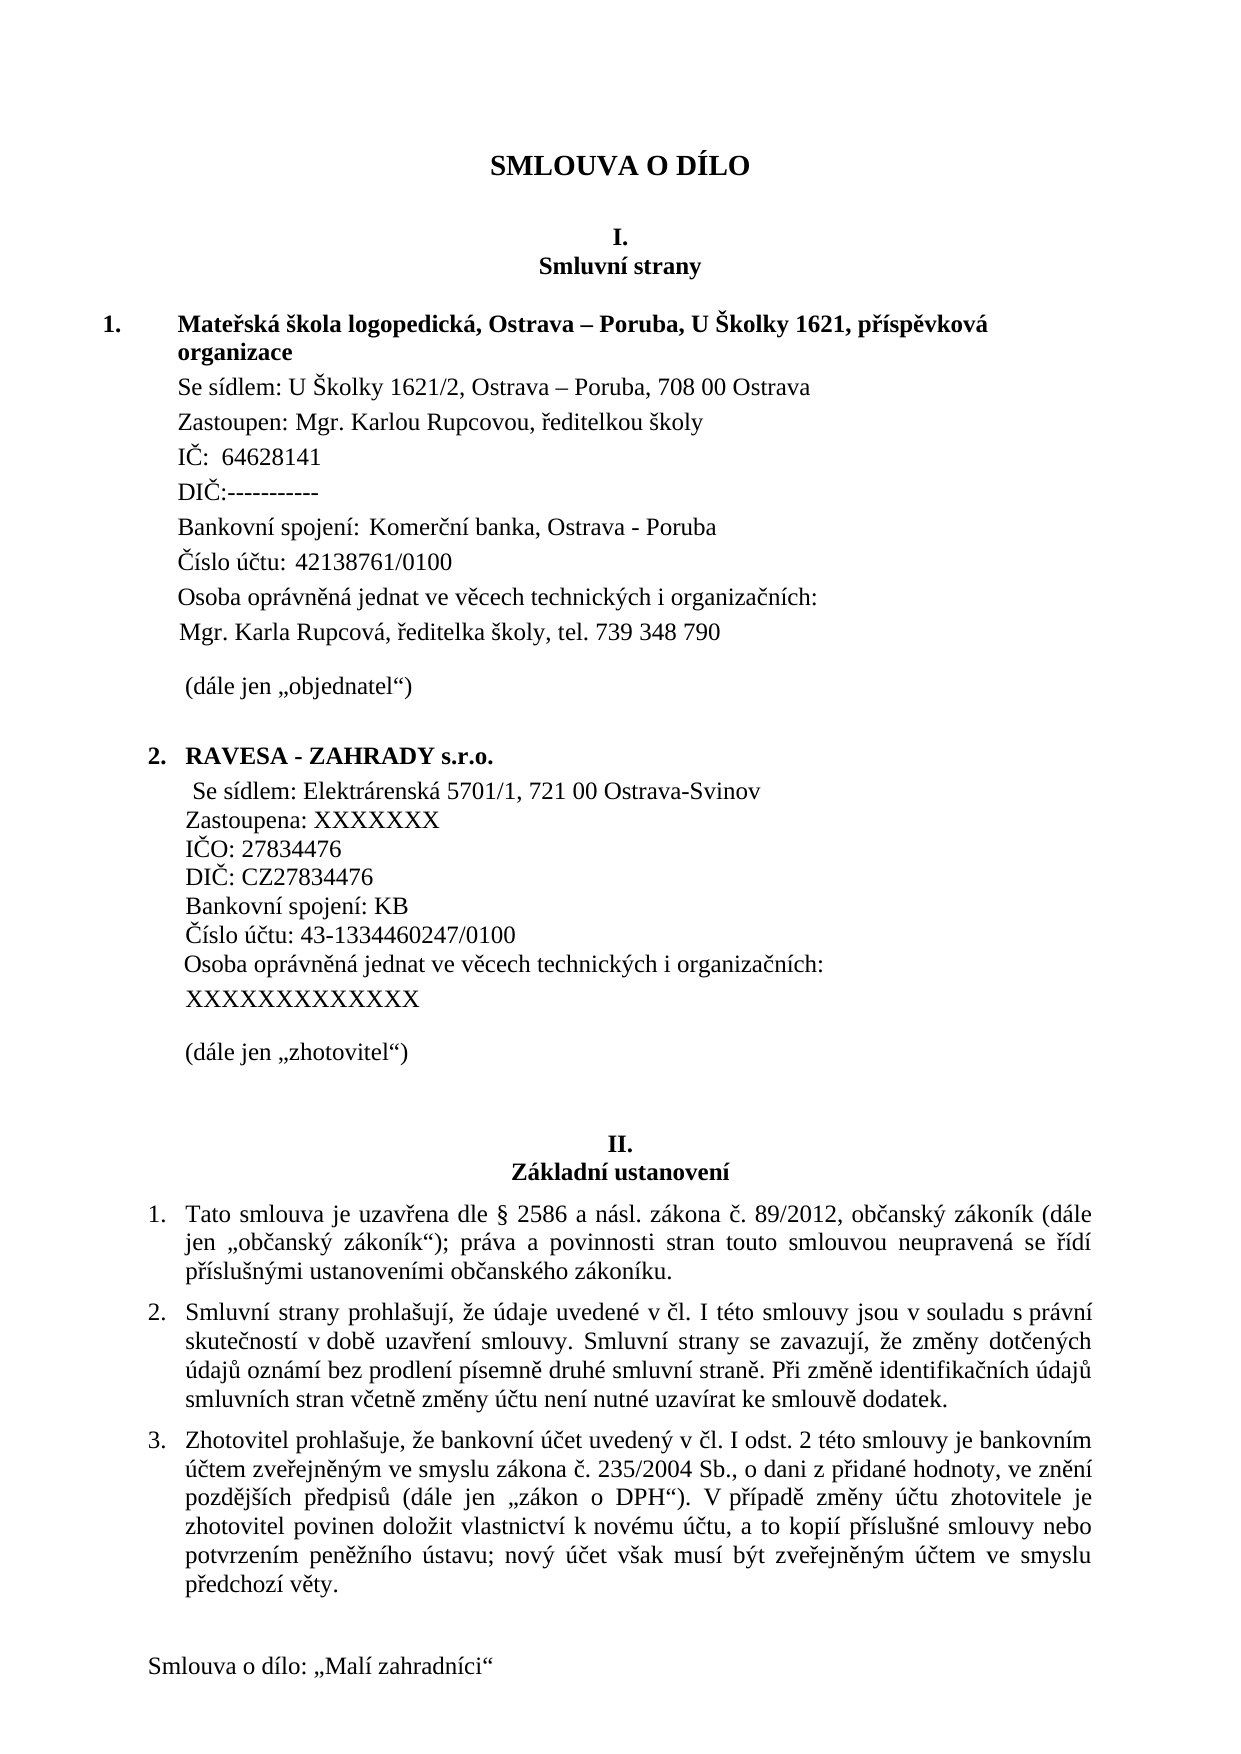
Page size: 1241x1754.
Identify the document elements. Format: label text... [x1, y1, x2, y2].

text Osoba oprávněná jednat ve věcech technických i organizačních: [177, 582, 1093, 611]
text Mgr. Karla Rupcová, ředitelka školy, tel. 739 348 790 [148, 617, 1093, 646]
list XXXXXXXXXXXXX [185, 984, 1093, 1012]
text Bankovní spojení: Komerční banka, Ostrava - Poruba [177, 512, 1093, 541]
text Zastoupen: Mgr. Karlou Rupcovou, ředitelkou školy [177, 407, 1093, 436]
text Číslo účtu: 42138761/0100 [177, 547, 1093, 576]
list Tato smlouva je uzavřena dle § násl. zákona č. 89/2012, občanský zákoník (dále jen „občanský zákoník“); práva a povinnosti stran touto smlouvou neupravená se řídí příslušnými ustanoveními občanského zákoníku. [148, 1199, 1093, 1285]
list (dále jen „zhotovitel“) [185, 1037, 1093, 1066]
list Zastoupena: XXXXXXX [185, 805, 1093, 834]
text IČ: 64628141 [177, 442, 1093, 471]
text Osoba oprávněná jednat ve věcech technických i organizačních: [177, 949, 1093, 977]
subtitle Smluvní strany [148, 251, 1093, 280]
list Číslo účtu: 43-1334460247/0100 [185, 920, 1093, 949]
list Smluvní strany prohlašují, že údaje uvedené v čl. I této smlouvy jsou v souladu s právní skutečností v době uzavření smlouvy. Smluvní strany se zavazují, že změny dotčených údajů oznámí bez prodlení písemně druhé smluvní straně. Při změně identifikačních údajů smluvních stran včetně změny účtu není nutné uzavírat ke smlouvě dodatek. [148, 1297, 1093, 1412]
list Zhotovitel prohlašuje, že bankovní účet uvedený v čl. I odst. 2 této smlouvy je bankovním účtem zveřejněným ve smyslu zákona č. 235/2004 Sb., o dani z přidané hodnoty, ve znění pozdějších předpisů (dále jen „zákon o DPH“). V případě změny účtu zhotovitele je zhotovitel povinen doložit vlastnictví k novému účtu, a to kopií příslušné smlouvy nebo potvrzením peněžního ústavu; nový účet však musí být zveřejněným účtem ve smyslu předchozí věty. [148, 1425, 1093, 1597]
subtitle Smlouva o dílo [148, 148, 1093, 181]
text Se sídlem: Elektrárenská 5701/1, 721 00 Ostrava-Svinov [192, 776, 1093, 805]
list Mateřská škola logopedická, Ostrava – Poruba, U Školky 1621, příspěvková organizace [102, 309, 1093, 366]
text II. [148, 1129, 1093, 1157]
list RAVESA - ZAHRADY s.r.o. [148, 741, 1093, 770]
text I. [148, 222, 1093, 251]
list IČO: 27834476 [185, 834, 1093, 862]
list DIČ: CZ27834476 [185, 862, 1093, 891]
list Bankovní spojení: KB [185, 891, 1093, 920]
text DIČ:----------- [177, 477, 1093, 506]
list (dále jen „objednatel“) [185, 671, 1093, 700]
text Základní ustanovení [148, 1157, 1093, 1186]
text Se sídlem: U Školky 1621/2, Ostrava – Poruba, 708 00 Ostrava [177, 372, 1093, 401]
